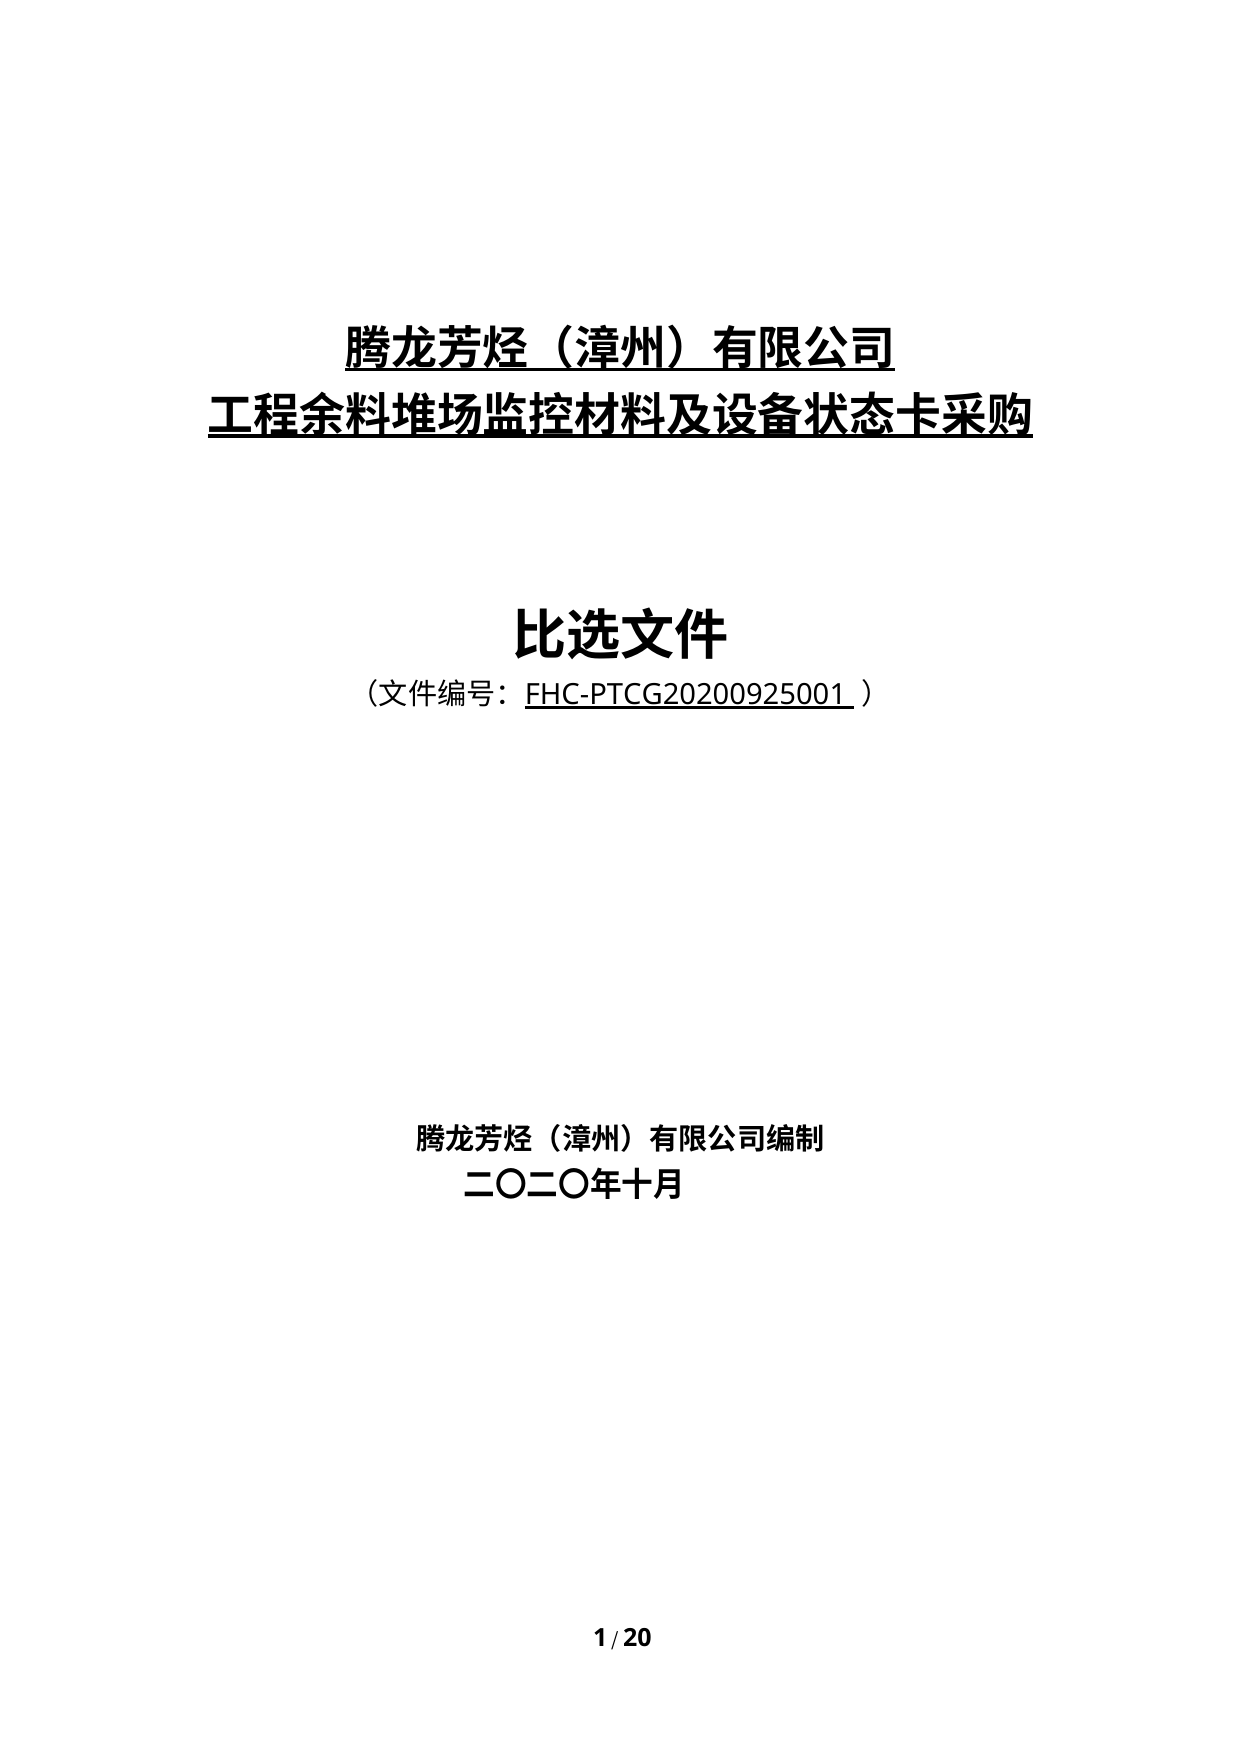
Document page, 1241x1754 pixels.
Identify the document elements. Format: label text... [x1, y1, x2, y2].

text （文件编号：FHC-PTCG20200925001 ） [175, 670, 1065, 713]
text 腾龙芳烃（漳州）有限公司 [175, 312, 1065, 378]
text 二〇二〇年十月 [175, 1158, 868, 1206]
text 腾龙芳烃（漳州）有限公司编制 [175, 1116, 1065, 1158]
text 工程余料堆场监控材料及设备状态卡采购 [175, 378, 1065, 444]
text 比选文件 [175, 592, 1065, 670]
